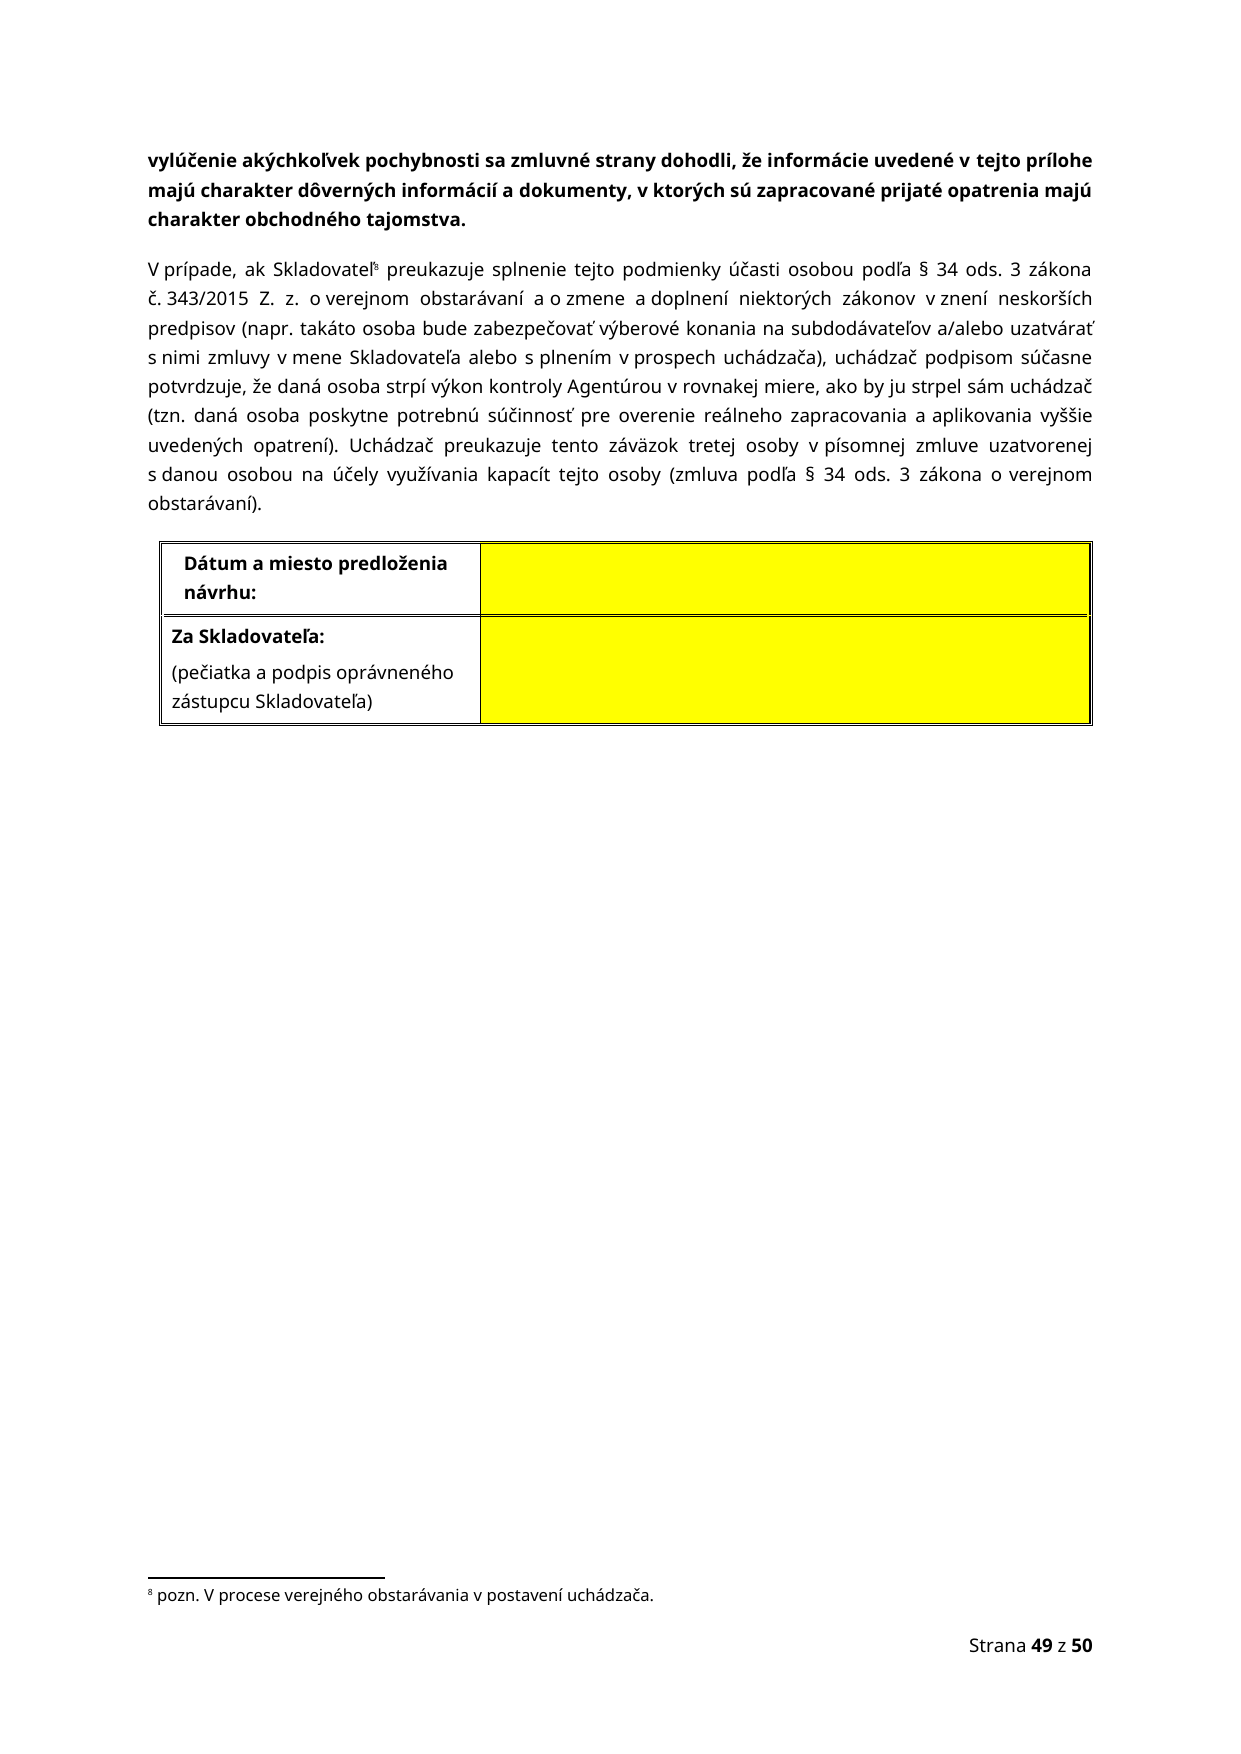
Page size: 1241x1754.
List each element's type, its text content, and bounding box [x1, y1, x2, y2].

table_cell Za Skladovateľa: (pečiatka a podpis oprávneného zástupcu Skladovateľa) [160, 614, 480, 723]
table_header Dátum a miesto predloženia návrhu: [162, 544, 480, 614]
table_header [481, 544, 1089, 614]
text V prípade, ak Skladovateľ preukazuje splnenie tejto podmienky účasti osobou podľa § 34 ods. 3 zákona č. 343/2015 Z. z. o verejnom obstarávaní a o zmene a doplnení niektorých zákonov v znení neskorších predpisov (napr. takáto osoba bude zabezpečovať výberové konania na subdodávateľov a/alebo uzatvárať s nimi zmluvy v mene Skladovateľa alebo s plnením v prospech uchádzača), uchádzač podpisom súčasne potvrdzuje, že daná osoba strpí výkon kontroly Agentúrou v rovnakej miere, ako by ju strpel sám uchádzač (tzn. daná osoba poskytne potrebnú súčinnosť pre overenie reálneho zapracovania a aplikovania vyššie uvedených opatrení). Uchádzač preukazuje tento záväzok tretej osoby v písomnej zmluve uzatvorenej s danou osobou na účely využívania kapacít tejto osoby (zmluva podľa § 34 ods. 3 zákona o verejnom obstarávaní). [148, 256, 1093, 516]
table_cell [481, 614, 1091, 723]
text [148, 148, 1093, 232]
